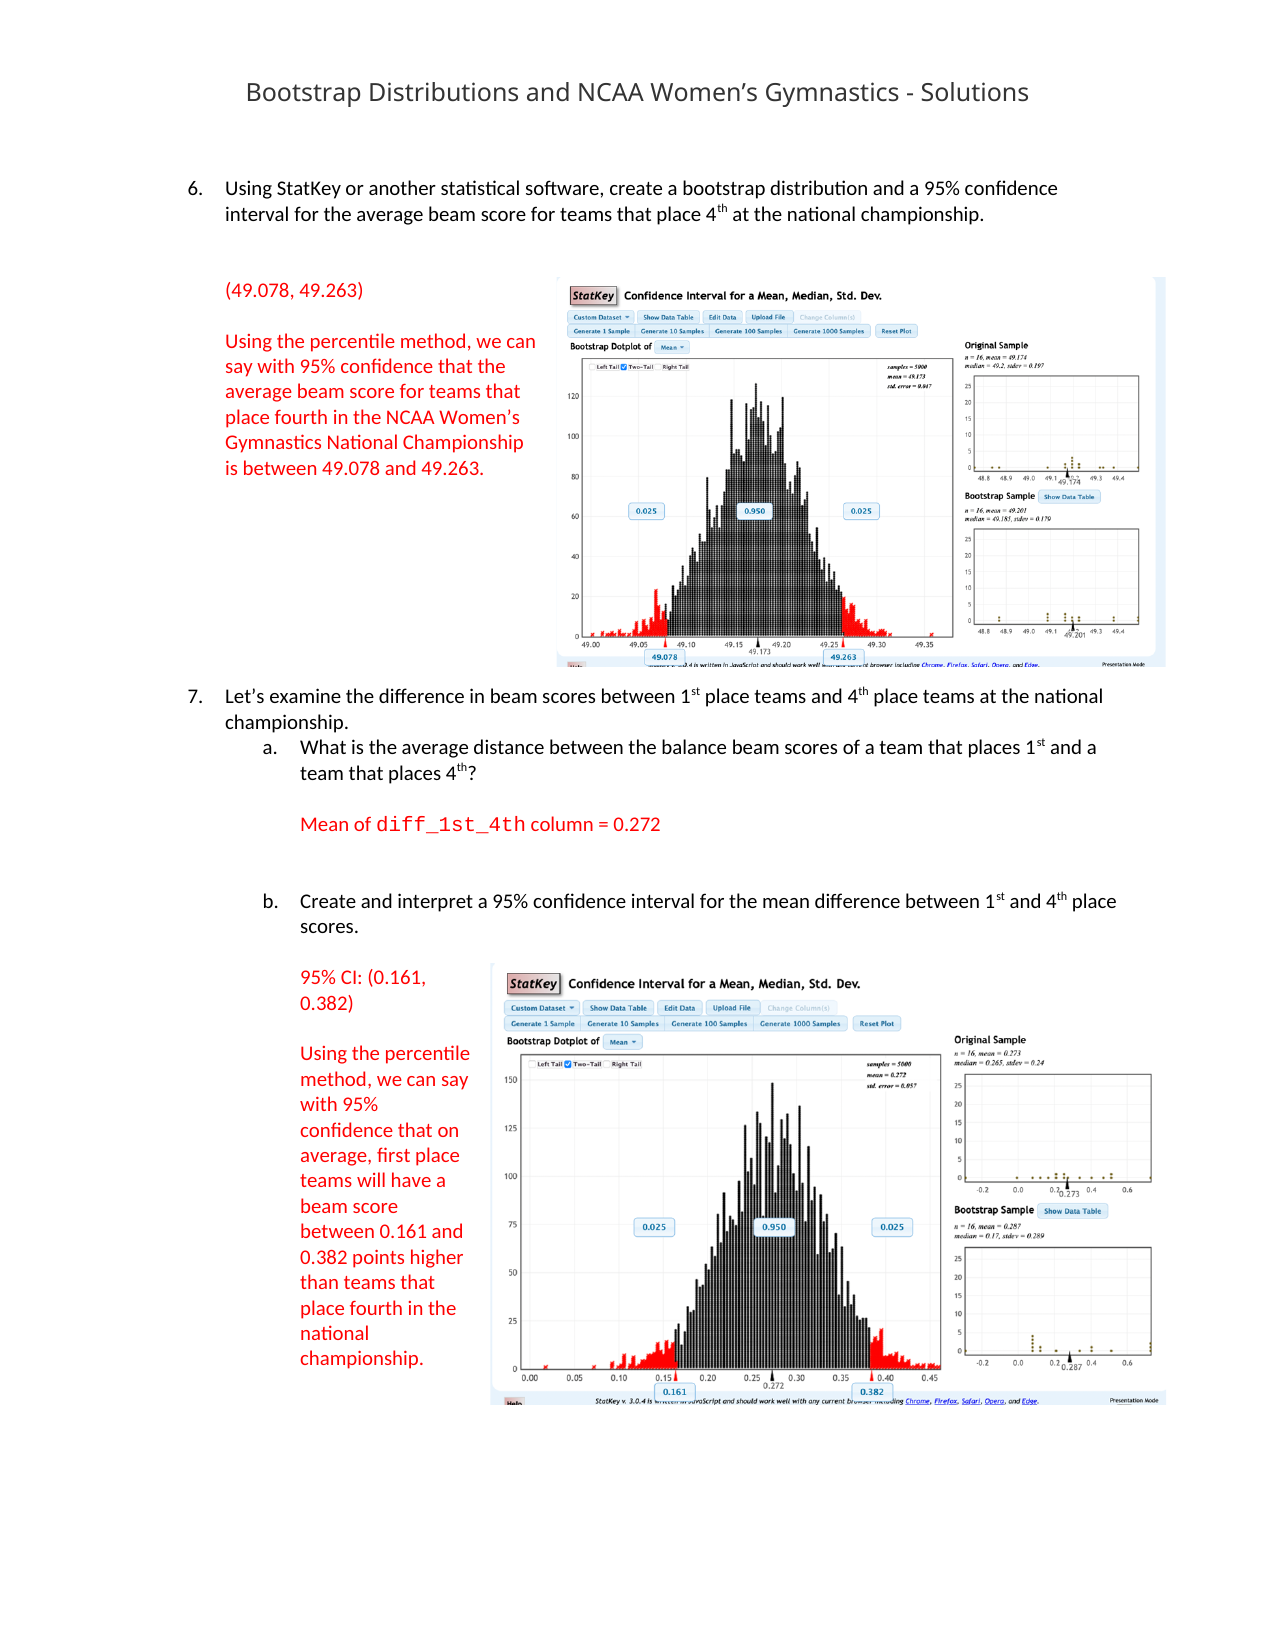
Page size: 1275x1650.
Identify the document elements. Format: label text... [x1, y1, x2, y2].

text Using the percentile method, we can say with 95% confidence that the average beam score for teams that place fourth in the NCAA Women’s Gymnastics National Championship is between 49.078 and 49.263. [225, 328, 556, 480]
text Using the percentile method, we can say with 95% confidence that on average, first place teams will have a beam score between 0.161 and 0.382 points higher than teams that place fourth in the national championship. [300, 1041, 490, 1371]
list Mean of diff_1st_4th column = 0.272 [300, 811, 1125, 837]
text (49.078, 49.263) [225, 277, 556, 302]
text 95% CI: (0.161, 0.382) [300, 964, 490, 1015]
picture [490, 963, 1167, 1405]
picture [556, 277, 1166, 667]
list Using StatKey or another statistical software, create a bootstrap distribution and a 95% confidence interval for the average beam score for teams that place 4th at the national championship. [187, 175, 1125, 226]
list Let’s examine the difference in beam scores between 1st place teams and 4th place teams at the national championship. [187, 684, 1125, 734]
list What is the average distance between the balance beam scores of a team that places 1st and a team that places 4th? [262, 734, 1125, 785]
list Create and interpret a 95% confidence interval for the mean difference between 1st and 4th place scores. [262, 888, 1125, 939]
